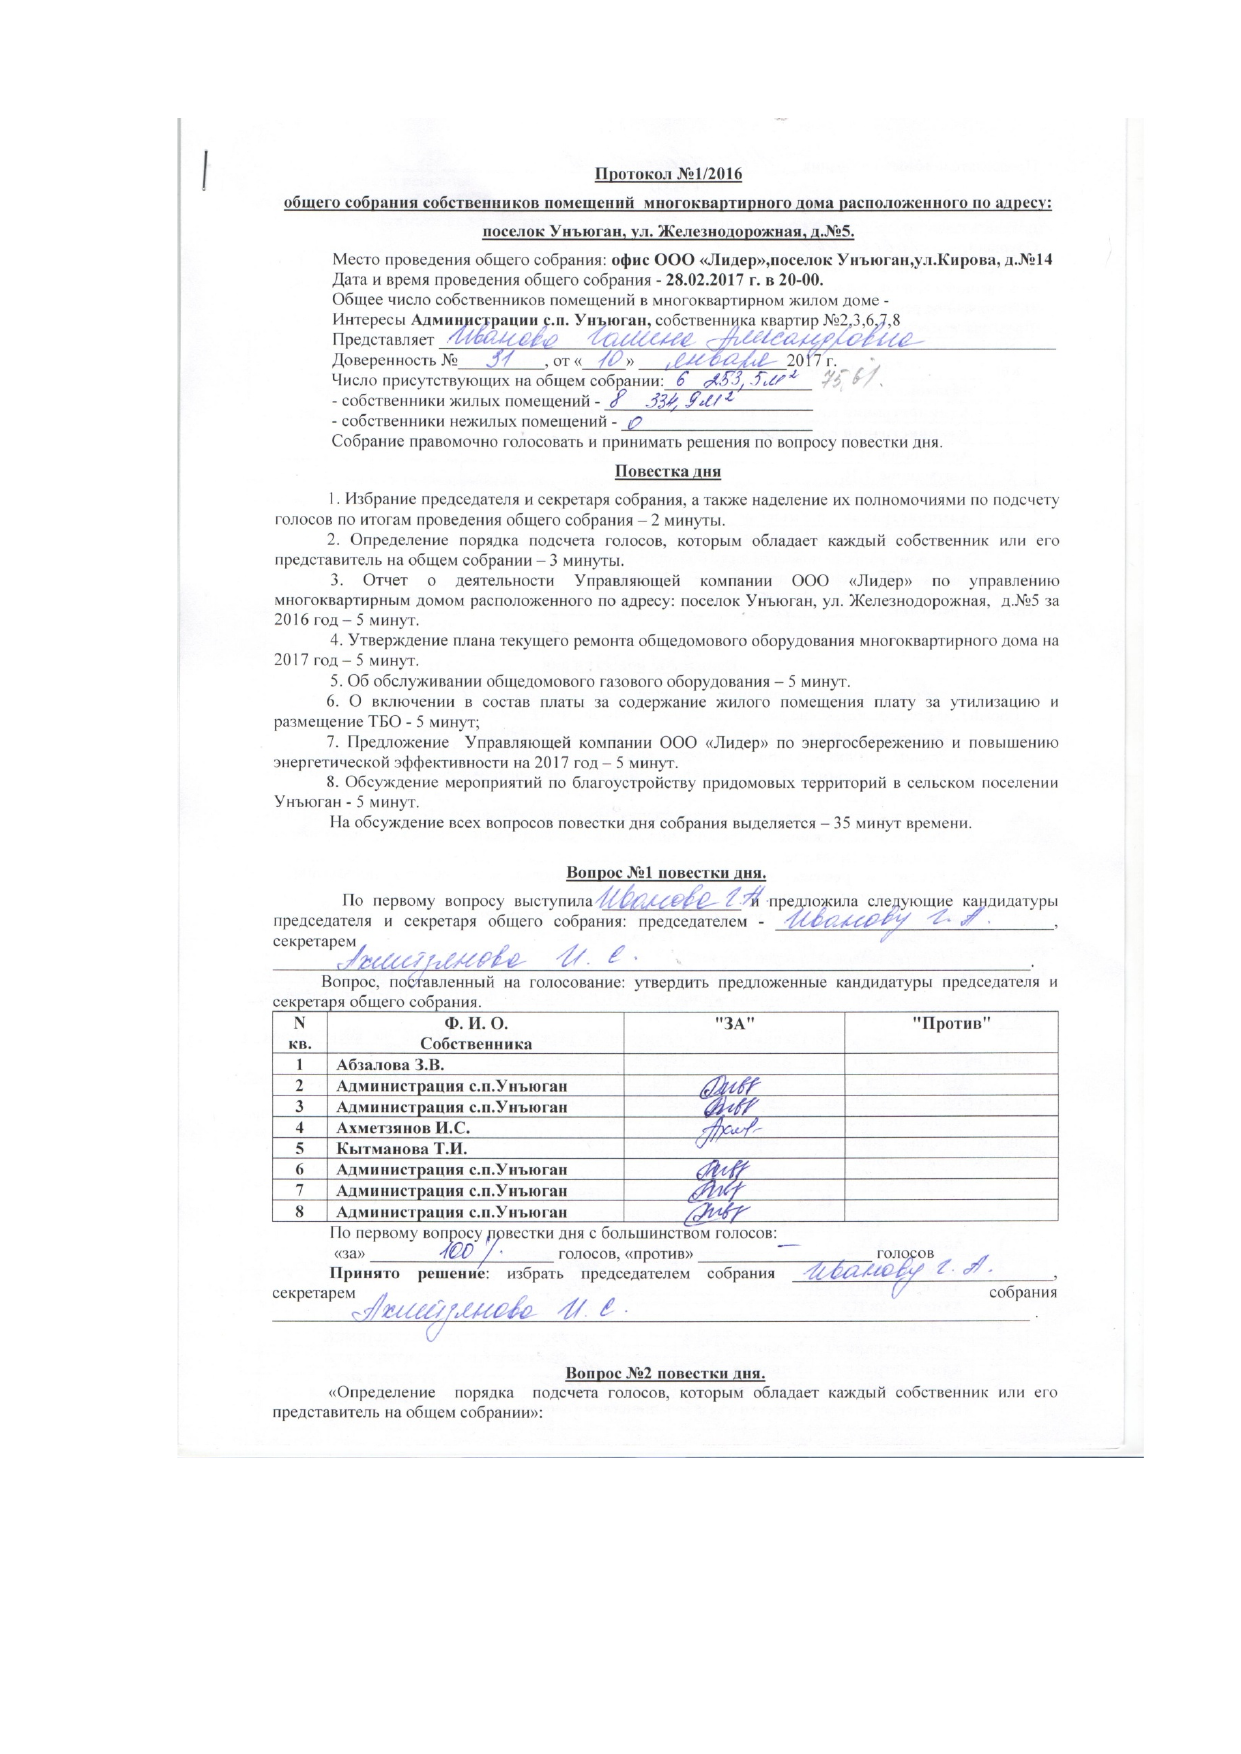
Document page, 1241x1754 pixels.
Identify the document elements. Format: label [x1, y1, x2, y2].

picture [177, 118, 1152, 1458]
